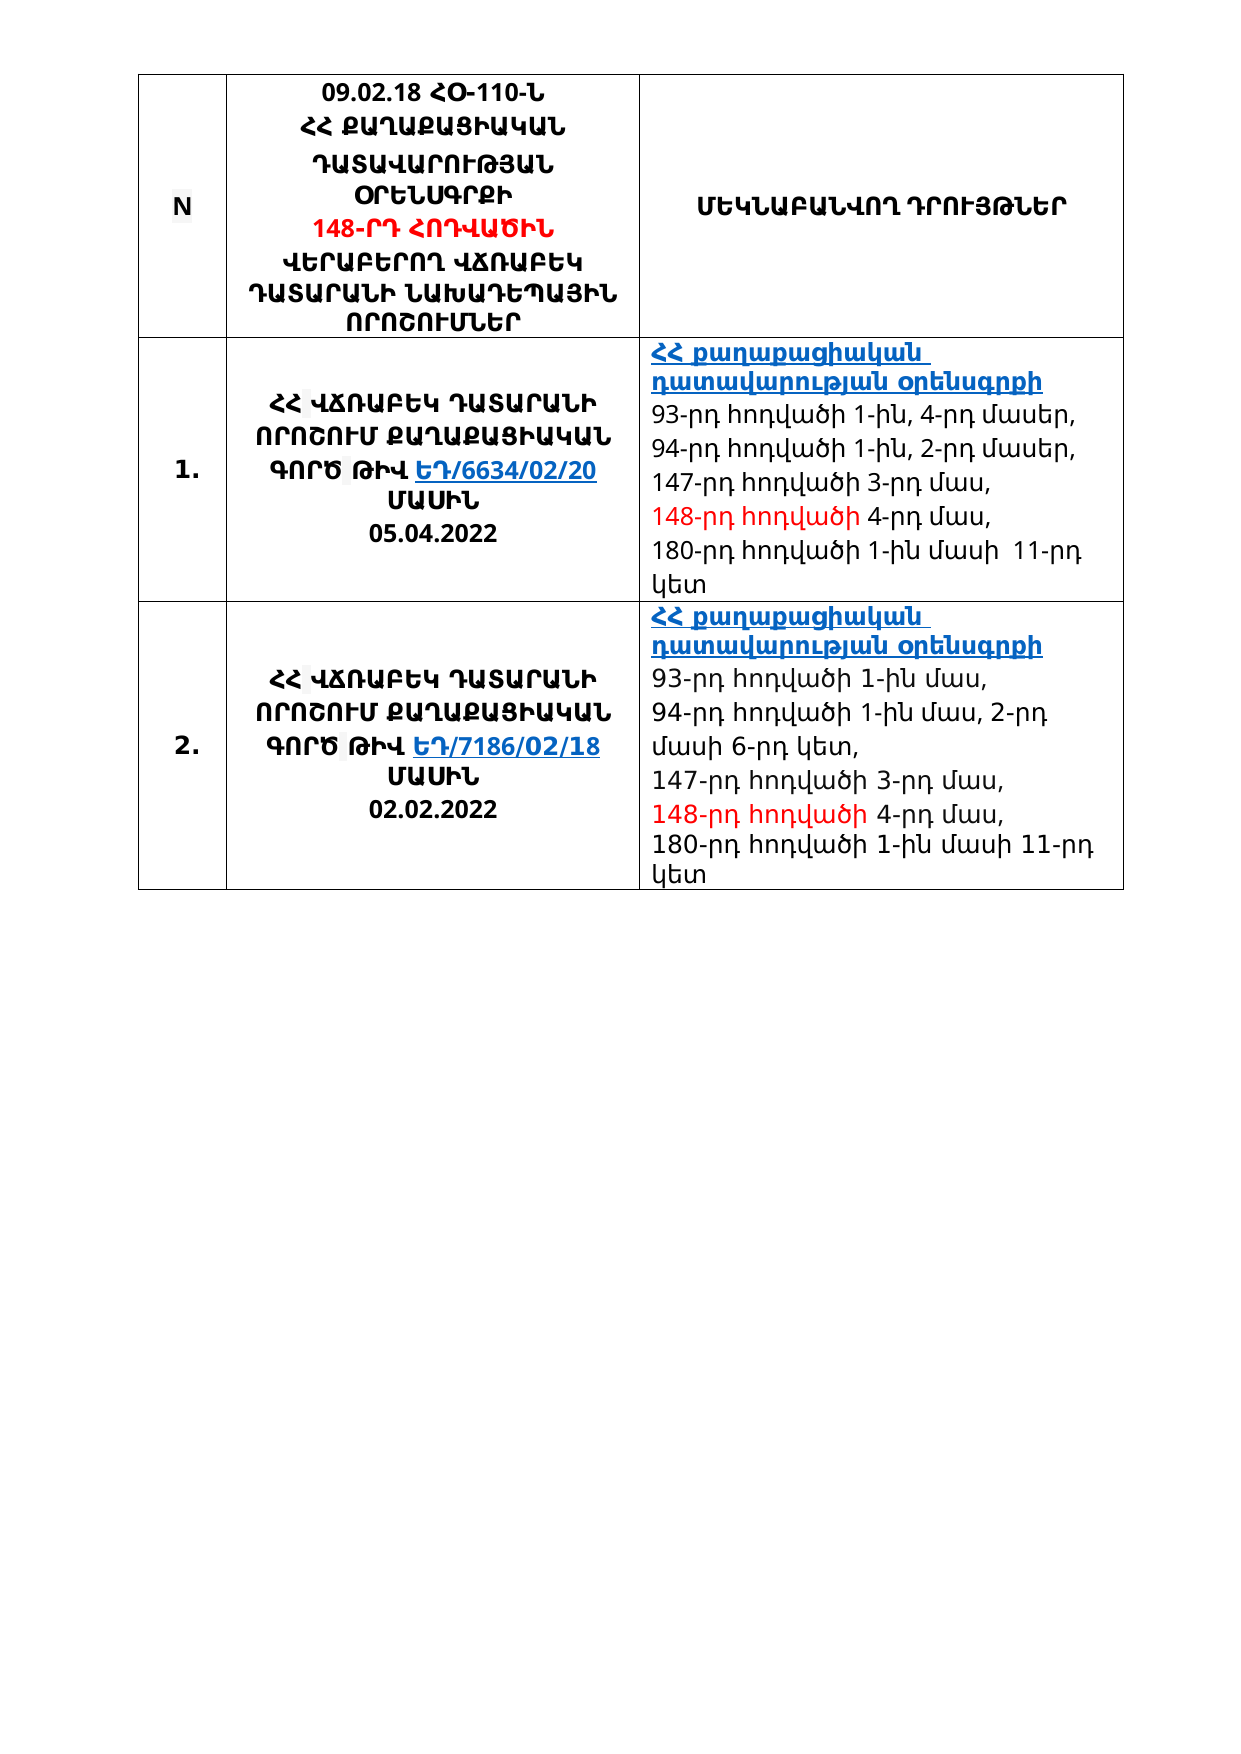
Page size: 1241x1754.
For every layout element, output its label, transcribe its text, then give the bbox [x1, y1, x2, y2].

table_cell ՀՀ ՎՃՌԱԲԵԿ ԴԱՏԱՐԱՆԻ ՈՐՈՇՈՒՄ ՔԱՂԱՔԱՑԻԱԿԱՆ ԳՈՐԾ ԹԻՎ ԵԴ/6634/02/20 ՄԱՍԻՆ 05.04.2022 [227, 338, 639, 601]
table_cell ՀՀ քաղաքացիական դատավարության օրենսգրքի 93-րդ հոդվածի 1-ին, 4-րդ մասեր, 94-րդ հոդվածի 1-ին, 2-րդ մասեր, 147-րդ հոդվածի 3-րդ մաս, 148-րդ հոդվածի 4-րդ մաս, 180-րդ հոդվածի 1-ին մասի 11-րդ կետ [640, 338, 1123, 601]
table_cell [139, 338, 226, 601]
table_cell ՀՀ քաղաքացիական դատավարության օրենսգրքի 93-րդ հոդվածի 1-ին մաս, 94-րդ հոդվածի 1-ին մաս, 2-րդ մասի 6-րդ կետ, 147-րդ հոդվածի 3-րդ մաս, 148-րդ հոդվածի 4-րդ մաս, 180-րդ հոդվածի 1-ին մասի 11-րդ կետ [640, 602, 1123, 889]
table_cell [139, 602, 226, 889]
table_cell ՀՀ ՎՃՌԱԲԵԿ ԴԱՏԱՐԱՆԻ ՈՐՈՇՈՒՄ ՔԱՂԱՔԱՑԻԱԿԱՆ ԳՈՐԾ ԹԻՎ ԵԴ/7186/02/18 ՄԱՍԻՆ 02.02.2022 [227, 602, 639, 889]
table_header 09.02.18 ՀՕ-110-Ն ՀՀ ՔԱՂԱՔԱՑԻԱԿԱՆ ԴԱՏԱՎԱՐՈՒԹՅԱՆ ՕՐԵՆՍԳՐՔԻ 148-ՐԴ ՀՈԴՎԱԾԻՆ ՎԵՐԱԲԵՐՈՂ ՎՃՌԱԲԵԿ ԴԱՏԱՐԱՆԻ ՆԱԽԱԴԵՊԱՅԻՆ ՈՐՈՇՈՒՄՆԵՐ [227, 75, 639, 337]
table_header ՄԵԿՆԱԲԱՆՎՈՂ ԴՐՈՒՅԹՆԵՐ [640, 75, 1123, 337]
table_header N [139, 75, 226, 337]
